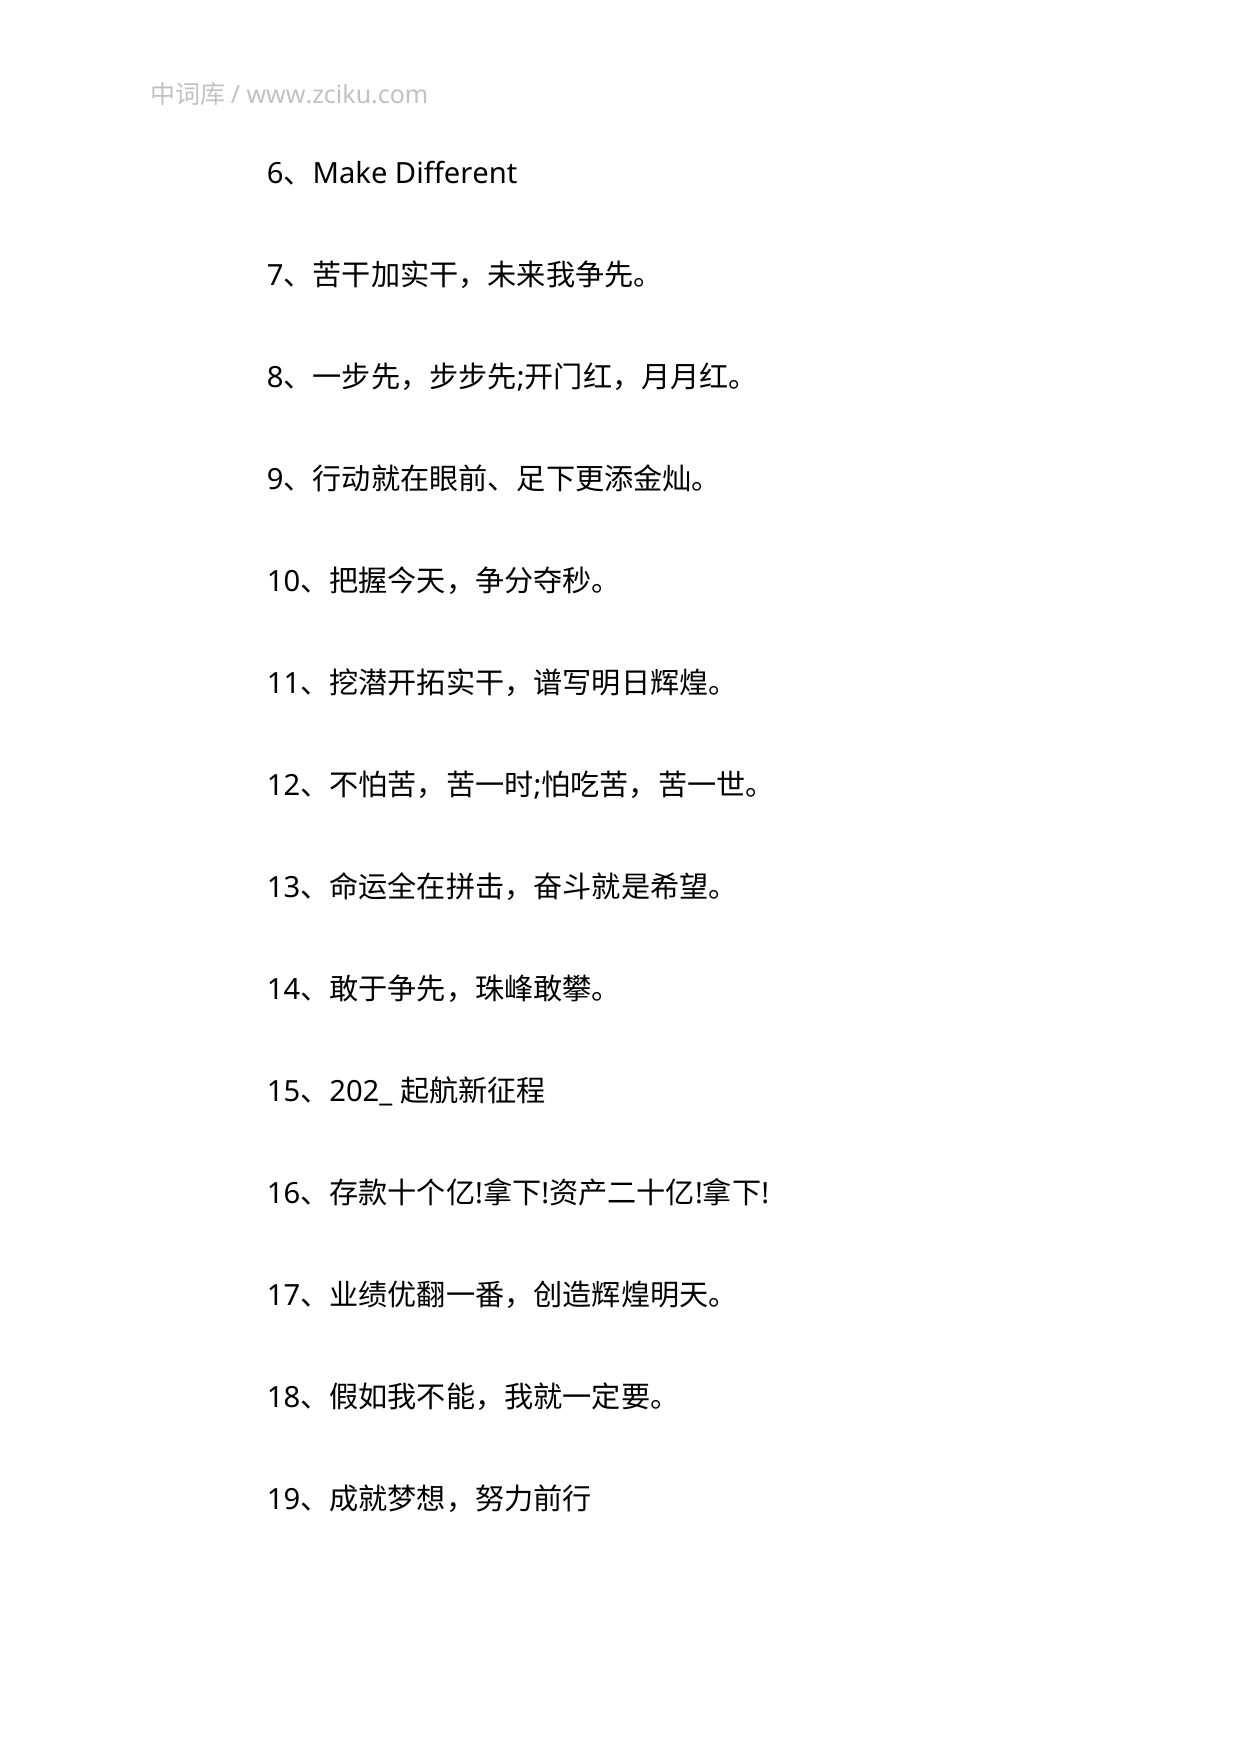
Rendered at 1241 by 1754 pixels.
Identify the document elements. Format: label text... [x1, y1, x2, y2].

text 19、成就梦想，努力前行 [150, 1476, 1090, 1518]
text 16、存款十个亿!拿下!资产二十亿!拿下! [150, 1170, 1090, 1212]
text 7、苦干加实干，未来我争先。 [150, 252, 1090, 294]
text 15、202_ 起航新征程 [150, 1068, 1090, 1110]
text 10、把握今天，争分夺秒。 [150, 558, 1090, 600]
text 17、业绩优翻一番，创造辉煌明天。 [150, 1272, 1090, 1314]
text 9、行动就在眼前、足下更添金灿。 [150, 456, 1090, 498]
text 6、Make Different [150, 150, 1090, 192]
text 11、挖潜开拓实干，谱写明日辉煌。 [150, 660, 1090, 702]
text 18、假如我不能，我就一定要。 [150, 1374, 1090, 1416]
text 14、敢于争先，珠峰敢攀。 [150, 966, 1090, 1008]
text 12、不怕苦，苦一时;怕吃苦，苦一世。 [150, 762, 1090, 804]
text 13、命运全在拼击，奋斗就是希望。 [150, 864, 1090, 906]
text 8、一步先，步步先;开门红，月月红。 [150, 354, 1090, 396]
